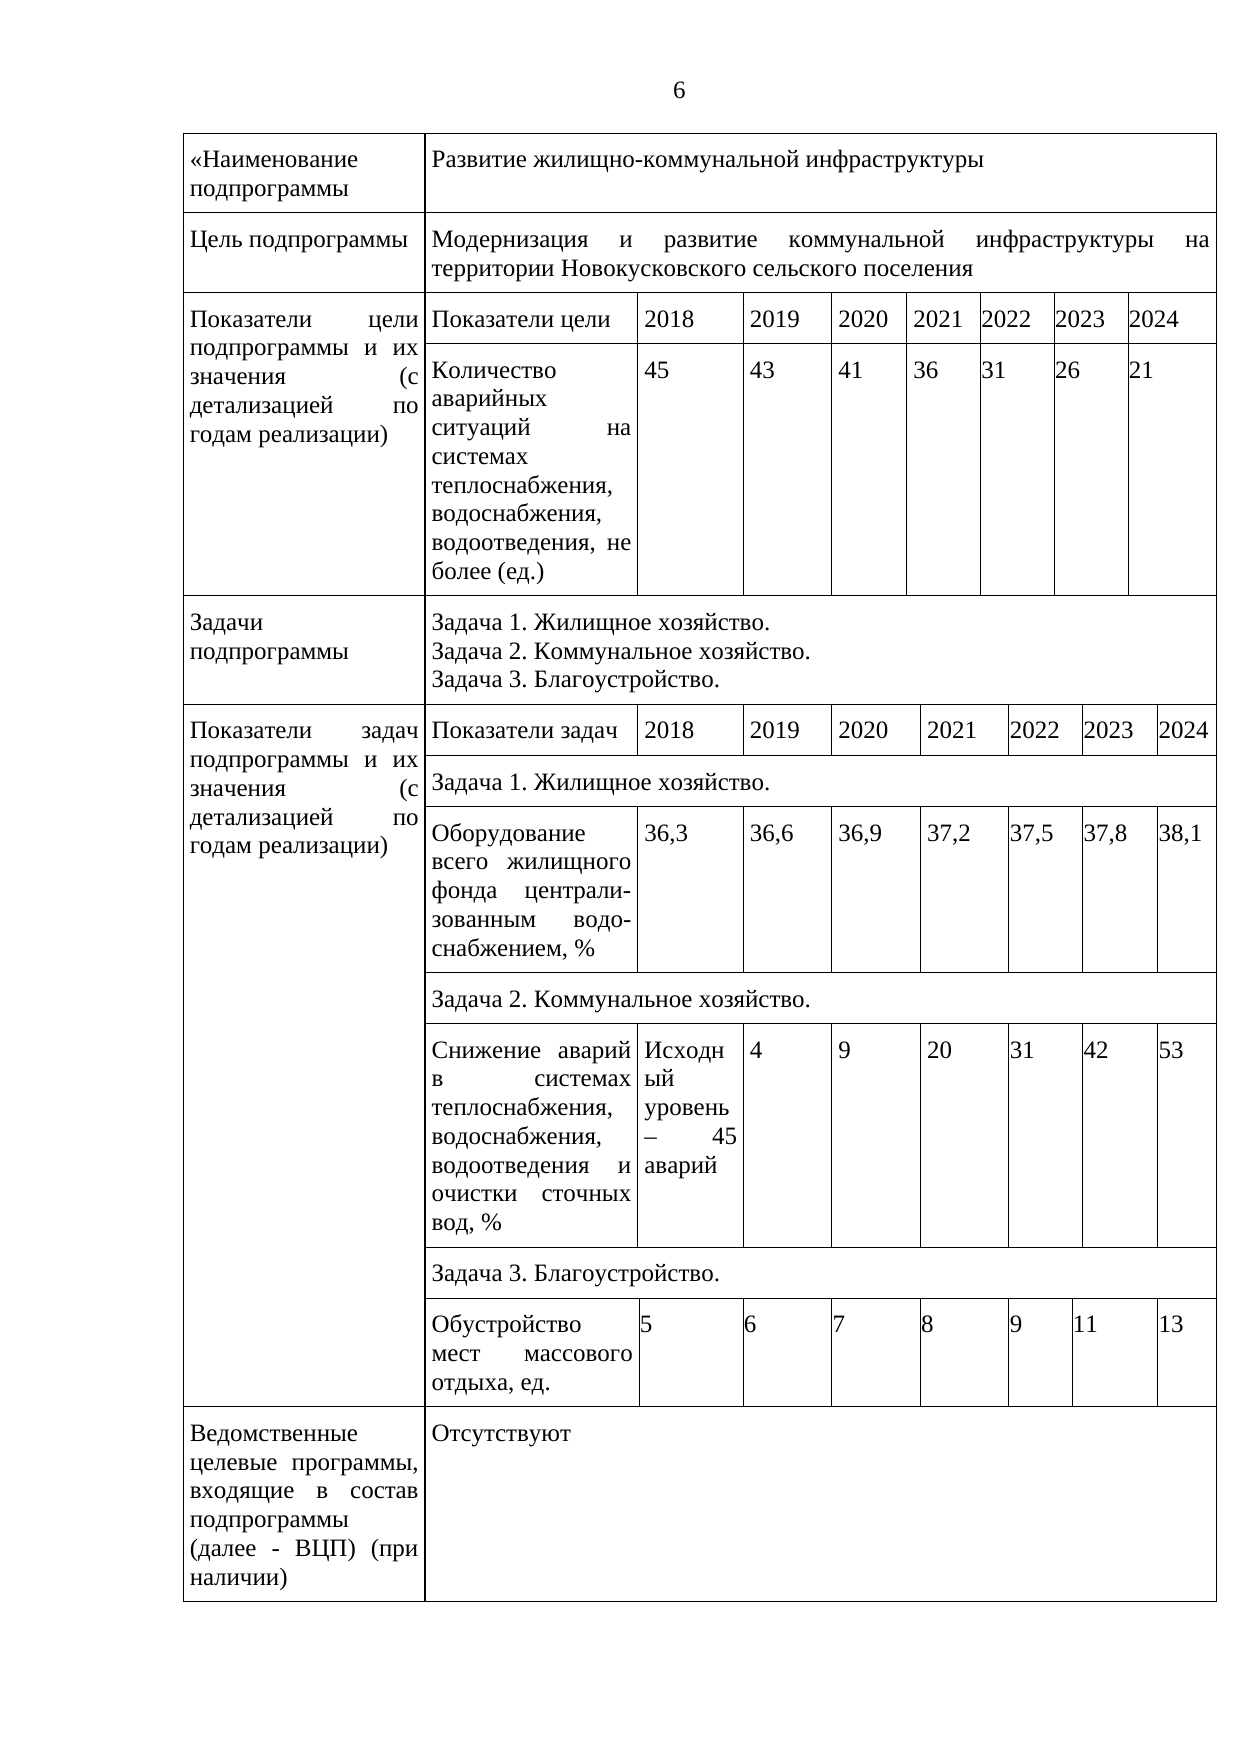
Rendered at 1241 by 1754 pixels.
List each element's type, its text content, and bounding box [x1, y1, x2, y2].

table_cell Задача 1. Жилищное хозяйство. [426, 756, 1216, 806]
table_cell 2020 [832, 705, 920, 755]
table_cell 36 [907, 344, 980, 595]
table_cell 11 [1073, 1299, 1157, 1406]
table_cell 31 [981, 344, 1054, 595]
table_cell Показатели задач [426, 705, 637, 755]
table_cell 4 [744, 1024, 831, 1247]
table_cell Показатели цели подпрограммы и их значения (с детализацией по годам реализации) [184, 293, 424, 595]
table_cell Цель подпрограммы [184, 213, 424, 292]
table_cell 31 [1009, 1024, 1082, 1247]
table_cell 37,5 [1009, 807, 1082, 972]
table_cell Исходный уровень – 45 аварий [638, 1024, 743, 1247]
table_cell 2022 [981, 293, 1054, 343]
table_cell 7 [832, 1299, 920, 1406]
table_cell Количество аварийных ситуаций на системах теплоснабжения, водоснабжения, водоотведения, не более (ед.) [426, 344, 637, 595]
table_cell 2022 [1009, 705, 1082, 755]
table_cell 36,3 [638, 807, 743, 972]
table_cell 20 [921, 1024, 1008, 1247]
table_cell 2020 [832, 293, 906, 343]
table_cell 9 [832, 1024, 920, 1247]
table_cell Ведомственные целевые программы, входящие в состав подпрограммы (далее - ВЦП) (при наличии) [184, 1407, 424, 1601]
table_cell 2024 [1158, 705, 1216, 755]
table_cell 2021 [907, 293, 980, 343]
table_cell 2018 [638, 293, 743, 343]
table_cell 37,2 [921, 807, 1008, 972]
table_cell Модернизация и развитие коммунальной инфраструктуры на территории Новокусковского сельского поселения [426, 213, 1216, 292]
table_cell Отсутствуют [426, 1407, 1216, 1601]
table_cell 2019 [744, 705, 831, 755]
table_cell 36,6 [744, 807, 831, 972]
table_cell 6 [744, 1299, 831, 1406]
table_cell Снижение аварий в системах теплоснабжения, водоснабжения, водоотведения и очистки сточных вод, % [426, 1024, 637, 1247]
table_cell Задача 3. Благоустройство. [426, 1248, 1216, 1298]
table_cell 42 [1083, 1024, 1157, 1247]
table_cell 8 [921, 1299, 1008, 1406]
table_cell 2021 [921, 705, 1008, 755]
table_cell 45 [638, 344, 743, 595]
table_cell 43 [744, 344, 831, 595]
table_cell Задача 1. Жилищное хозяйство. Задача 2. Коммунальное хозяйство. Задача 3. Благоустройство. [426, 596, 1216, 704]
table_cell 2024 [1129, 293, 1216, 343]
table_cell 13 [1158, 1299, 1216, 1406]
table_cell Задачи подпрограммы [184, 596, 424, 704]
table_cell 26 [1055, 344, 1128, 595]
table_cell 36,9 [832, 807, 920, 972]
table_header «Наименование подпрограммы [184, 134, 424, 212]
table_cell 2019 [744, 293, 831, 343]
table_cell Показатели цели [426, 293, 637, 343]
table_cell Обустройство мест массового отдыха, ед. [426, 1299, 639, 1406]
table_cell 2023 [1083, 705, 1157, 755]
table_cell Задача 2. Коммунальное хозяйство. [426, 973, 1216, 1023]
table_cell Показатели задач подпрограммы и их значения (с детализацией по годам реализации) [184, 705, 424, 1406]
table_cell Оборудование всего жилищного фонда централи-зованным водо-снабжением, % [426, 807, 637, 972]
table_cell 9 [1009, 1299, 1072, 1406]
table_cell 38,1 [1158, 807, 1216, 972]
table_cell 2018 [638, 705, 743, 755]
table_cell 5 [640, 1299, 743, 1406]
table_cell 37,8 [1083, 807, 1157, 972]
table_header Развитие жилищно-коммунальной инфраструктуры [426, 134, 1216, 212]
table_cell 2023 [1055, 293, 1128, 343]
table_cell 41 [832, 344, 906, 595]
table_cell 21 [1129, 344, 1216, 595]
table_cell 53 [1158, 1024, 1216, 1247]
